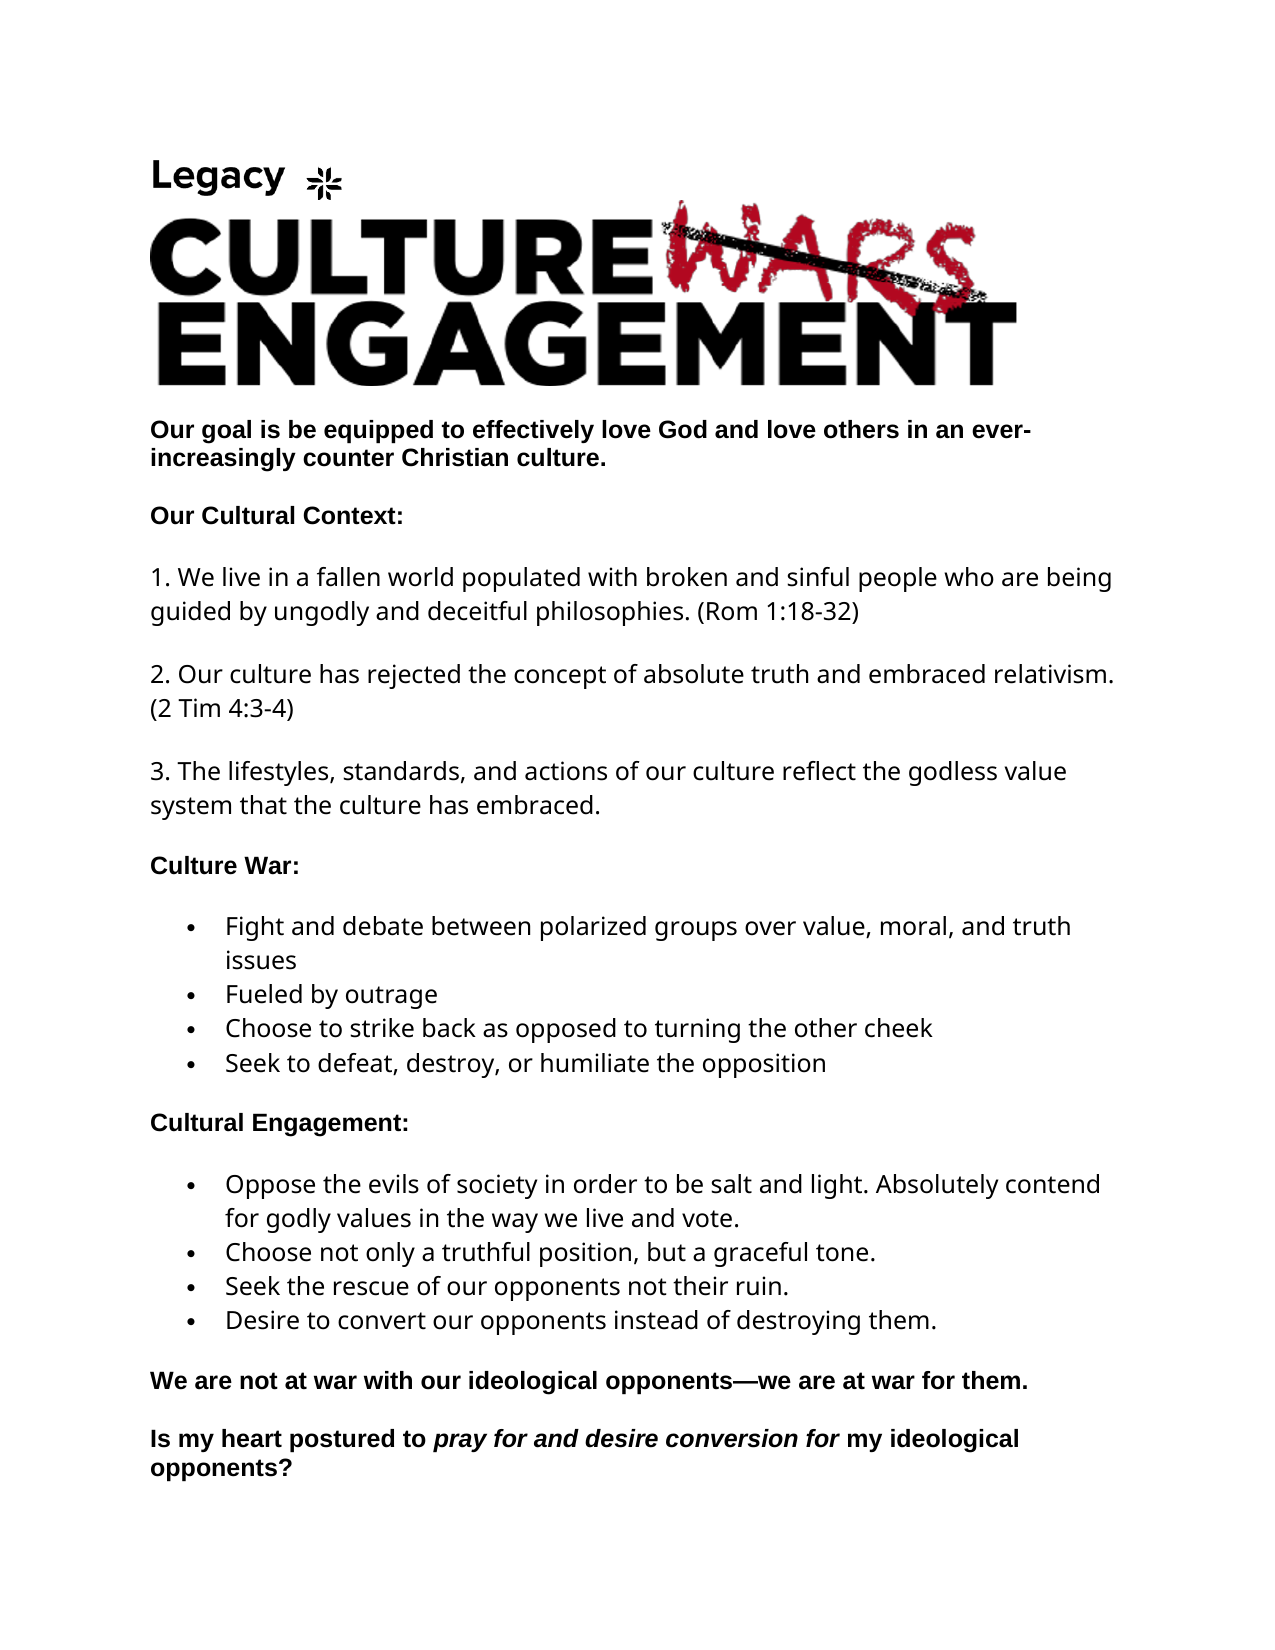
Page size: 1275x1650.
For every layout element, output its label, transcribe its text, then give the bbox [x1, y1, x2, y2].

list Desire to convert our opponents instead of destroying them. [187, 1303, 1125, 1337]
text Cultural Engagement: [150, 1108, 1125, 1137]
list Seek to defeat, destroy, or humiliate the opposition [187, 1045, 1125, 1079]
text 1. We live in a fallen world populated with broken and sinful people who are being guided by ungodly and deceitful philosophies. (Rom 1:18-32) [150, 559, 1125, 627]
text Our Cultural Context: [150, 501, 1125, 530]
list Fueled by outrage [187, 977, 1125, 1011]
text Culture War: [150, 851, 1125, 880]
text 2. Our culture has rejected the concept of absolute truth and embraced relativism. (2 Tim 4:3-4) [150, 656, 1125, 724]
list Choose not only a truthful position, but a graceful tone. [187, 1234, 1125, 1268]
list Oppose the evils of society in order to be salt and light. Absolutely contend for godly values in the way we live and vote. [187, 1166, 1125, 1234]
text We are not at war with our ideological opponents—we are at war for them. [150, 1366, 1125, 1394]
list Fight and debate between polarized groups over value, moral, and truth issues [187, 909, 1125, 977]
list Seek the rescue of our opponents not their ruin. [187, 1268, 1125, 1303]
text 3. The lifestyles, standards, and actions of our culture reflect the godless value system that the culture has embraced. [150, 754, 1125, 822]
text Our goal is be equipped to effectively love God and love others in an ever-increasingly counter Christian culture. [150, 414, 1125, 472]
list Choose to strike back as opposed to turning the other cheek [187, 1011, 1125, 1045]
picture [150, 150, 1017, 386]
text Is my heart postured to pray for and desire conversion for my ideological opponents? [150, 1424, 1125, 1481]
